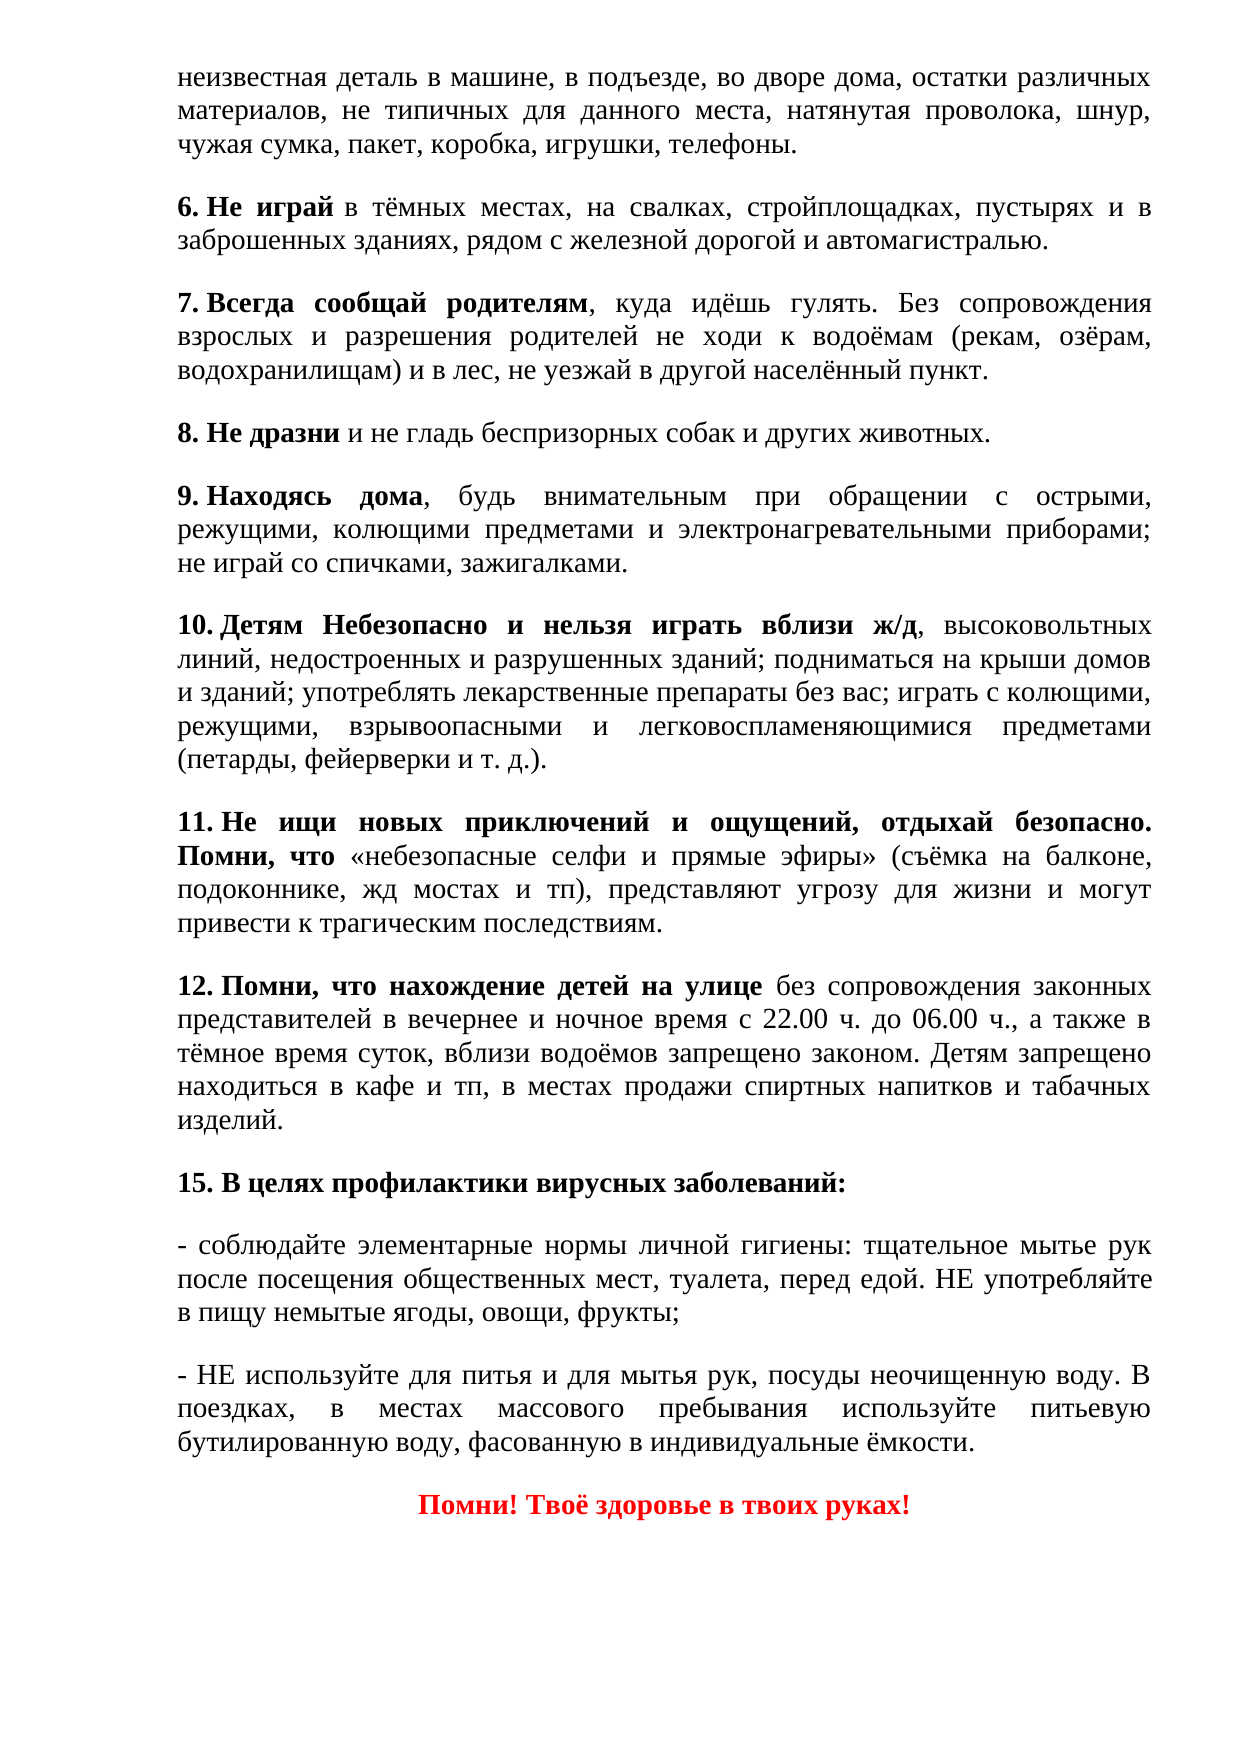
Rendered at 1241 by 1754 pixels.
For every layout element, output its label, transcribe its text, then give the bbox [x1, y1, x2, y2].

list В целях профилактики вирусных заболеваний: [177, 1165, 1163, 1198]
list Не дразни и не гладь беспризорных собак и других животных. [177, 415, 1163, 449]
list Всегда сообщай родителям, куда идёшь гулять. Без сопровождения взрослых и разрешения родителей не ходи к водоёмам (рекам, озёрам, водохранилищам) и в лес, не уезжай в другой населённый пункт. [177, 285, 1152, 385]
list Помни, что нахождение детей на улице без сопровождения законных представителей в вечернее и ночное время с 22.00 ч. до 06.00 ч., а также в тёмное время суток, вблизи водоёмов запрещено законом. Детям запрещено находиться в кафе и тп, в местах продажи спиртных напитков и табачных изделий. [177, 968, 1152, 1136]
list соблюдайте элементарные нормы личной гигиены: тщательное мытье рук после посещения общественных мест, туалета, перед едой. НЕ употребляйте в пищу немытые ягоды, овощи, фрукты; [177, 1227, 1152, 1328]
list НЕ используйте для питья и для мытья рук, посуды неочищенную воду. В поездках, в местах массового пребывания используйте питьевую бутилированную воду, фасованную в индивидуальные ёмкости. [177, 1357, 1152, 1458]
list Находясь дома, будь внимательным при обращении с острыми, режущими, колющими предметами и электронагревательными приборами; не играй со спичками, зажигалками. [177, 478, 1152, 578]
list Не играй в тёмных местах, на свалках, стройплощадках, пустырях и в заброшенных зданиях, рядом с железной дорогой и автомагистралью. [177, 189, 1152, 256]
text неизвестная деталь в машине, в подъезде, во дворе дома, остатки различных материалов, не типичных для данного места, натянутая проволока, шнур, чужая сумка, пакет, коробка, игрушки, телефоны. [177, 59, 1152, 159]
text Помни! Твоё здоровье в твоих руках! [362, 1487, 967, 1520]
list Детям Небезопасно и нельзя играть вблизи ж/д, высоковольтных линий, недостроенных и разрушенных зданий; подниматься на крыши домов и зданий; употреблять лекарственные препараты без вас; играть с колющими, режущими, взрывоопасными и легковоспламеняющимися предметами (петарды, фейерверки и т. д.). [177, 607, 1152, 775]
list Не ищи новых приключений и ощущений, отдыхай безопасно. Помни, что «небезопасные селфи и прямые эфиры» (съёмка на балконе, подоконнике, жд мостах и тп), представляют угрозу для жизни и могут привести к трагическим последствиям. [177, 804, 1152, 938]
